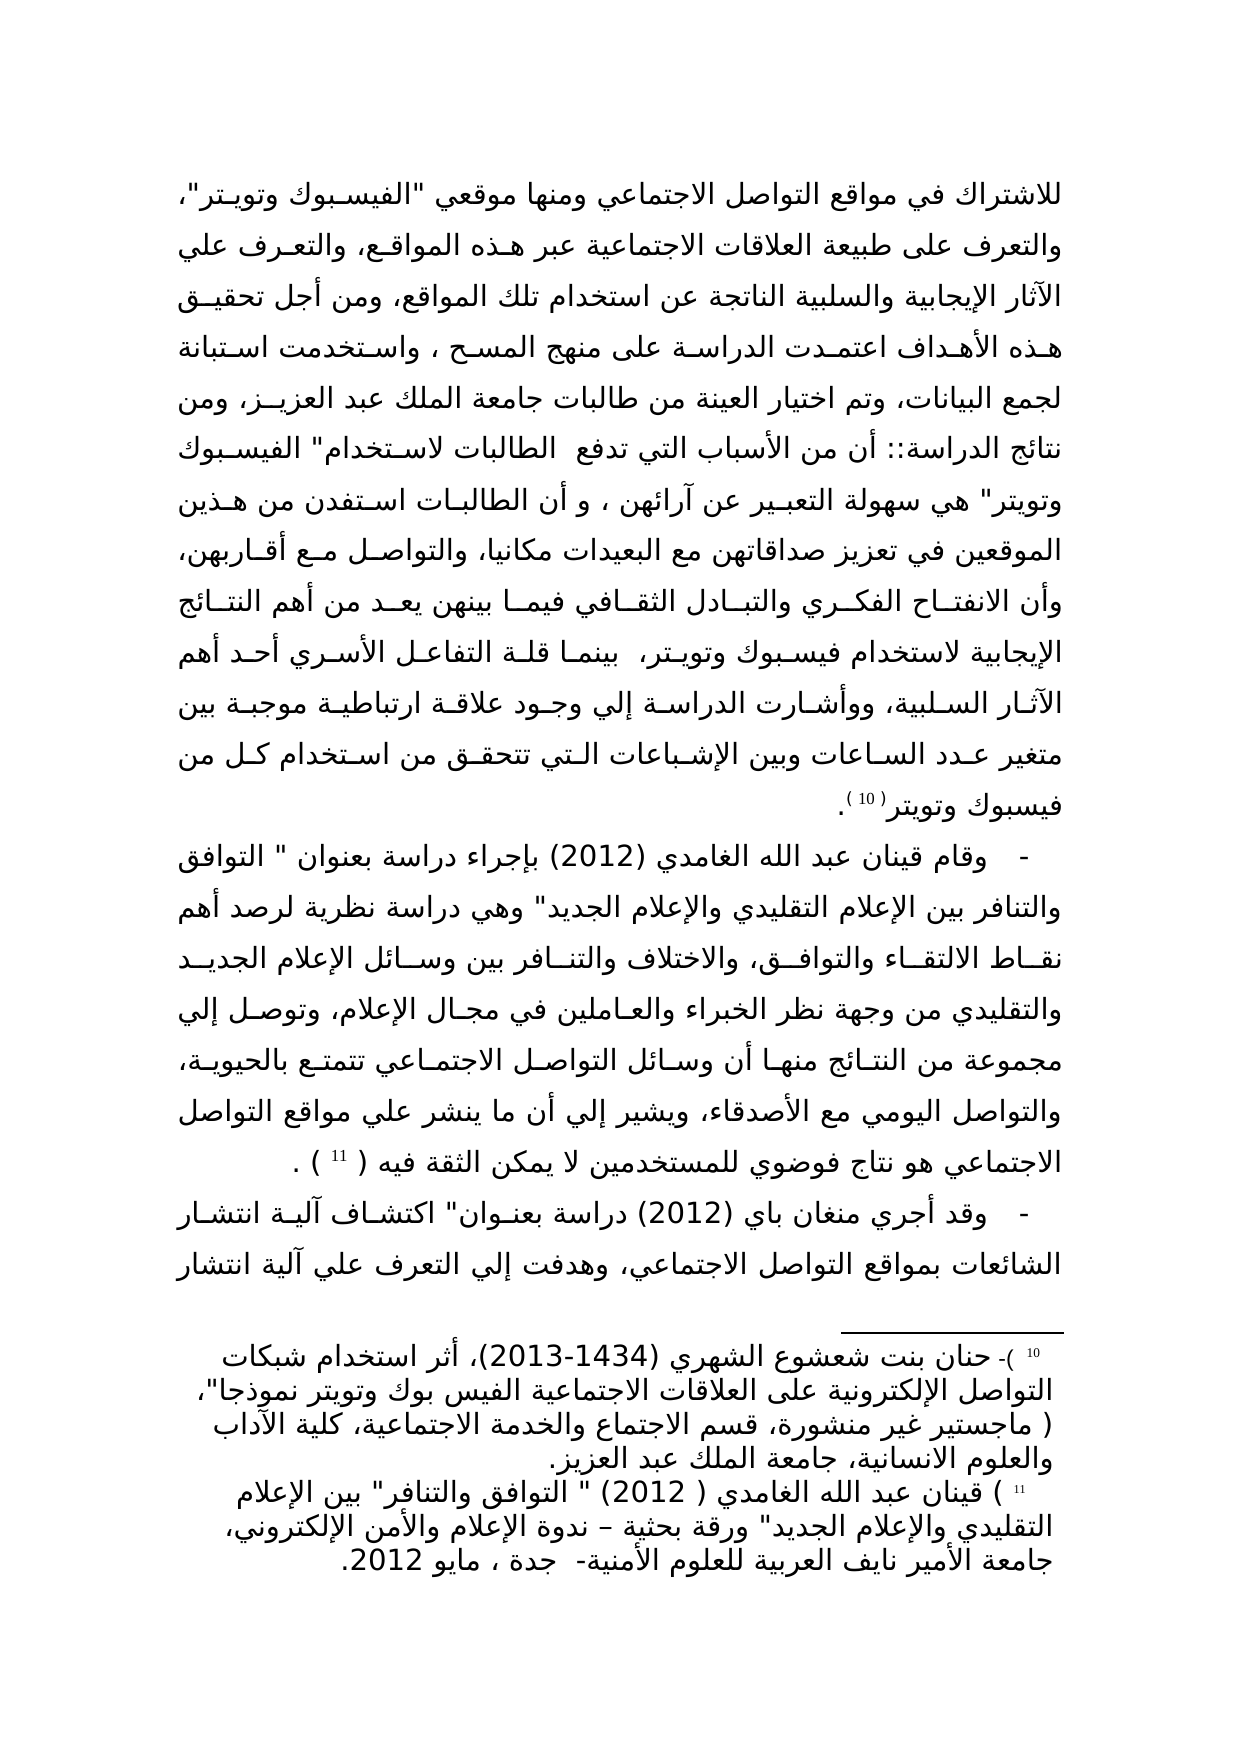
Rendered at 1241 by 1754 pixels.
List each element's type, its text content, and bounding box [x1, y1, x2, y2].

list وقام قينان عبد الله الغامدي (2012) بإجراء دراسة بعنوان " التوافق والتنافر بين الإعلام التقليدي والإعلام الجديد" وهي دراسة نظرية لرصد أهم نقاط الالتقاء والتوافق، والاختلاف والتنافر بين وسائل الإعلام الجديد والتقليدي من وجهة نظر الخبراء والعاملين في مجال الإعلام، وتوصل إلي مجموعة من النتائج منها أن وسائل التواصل الاجتماعي تتمتع بالحيوية، والتواصل اليومي مع الأصدقاء، ويشير إلي أن ما ينشر علي مواقع التواصل الاجتماعي هو نتاج فوضوي للمستخدمين لا يمكن الثقة فيه ( ) . [177, 840, 1063, 1179]
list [177, 1197, 1063, 1281]
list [177, 177, 1063, 823]
